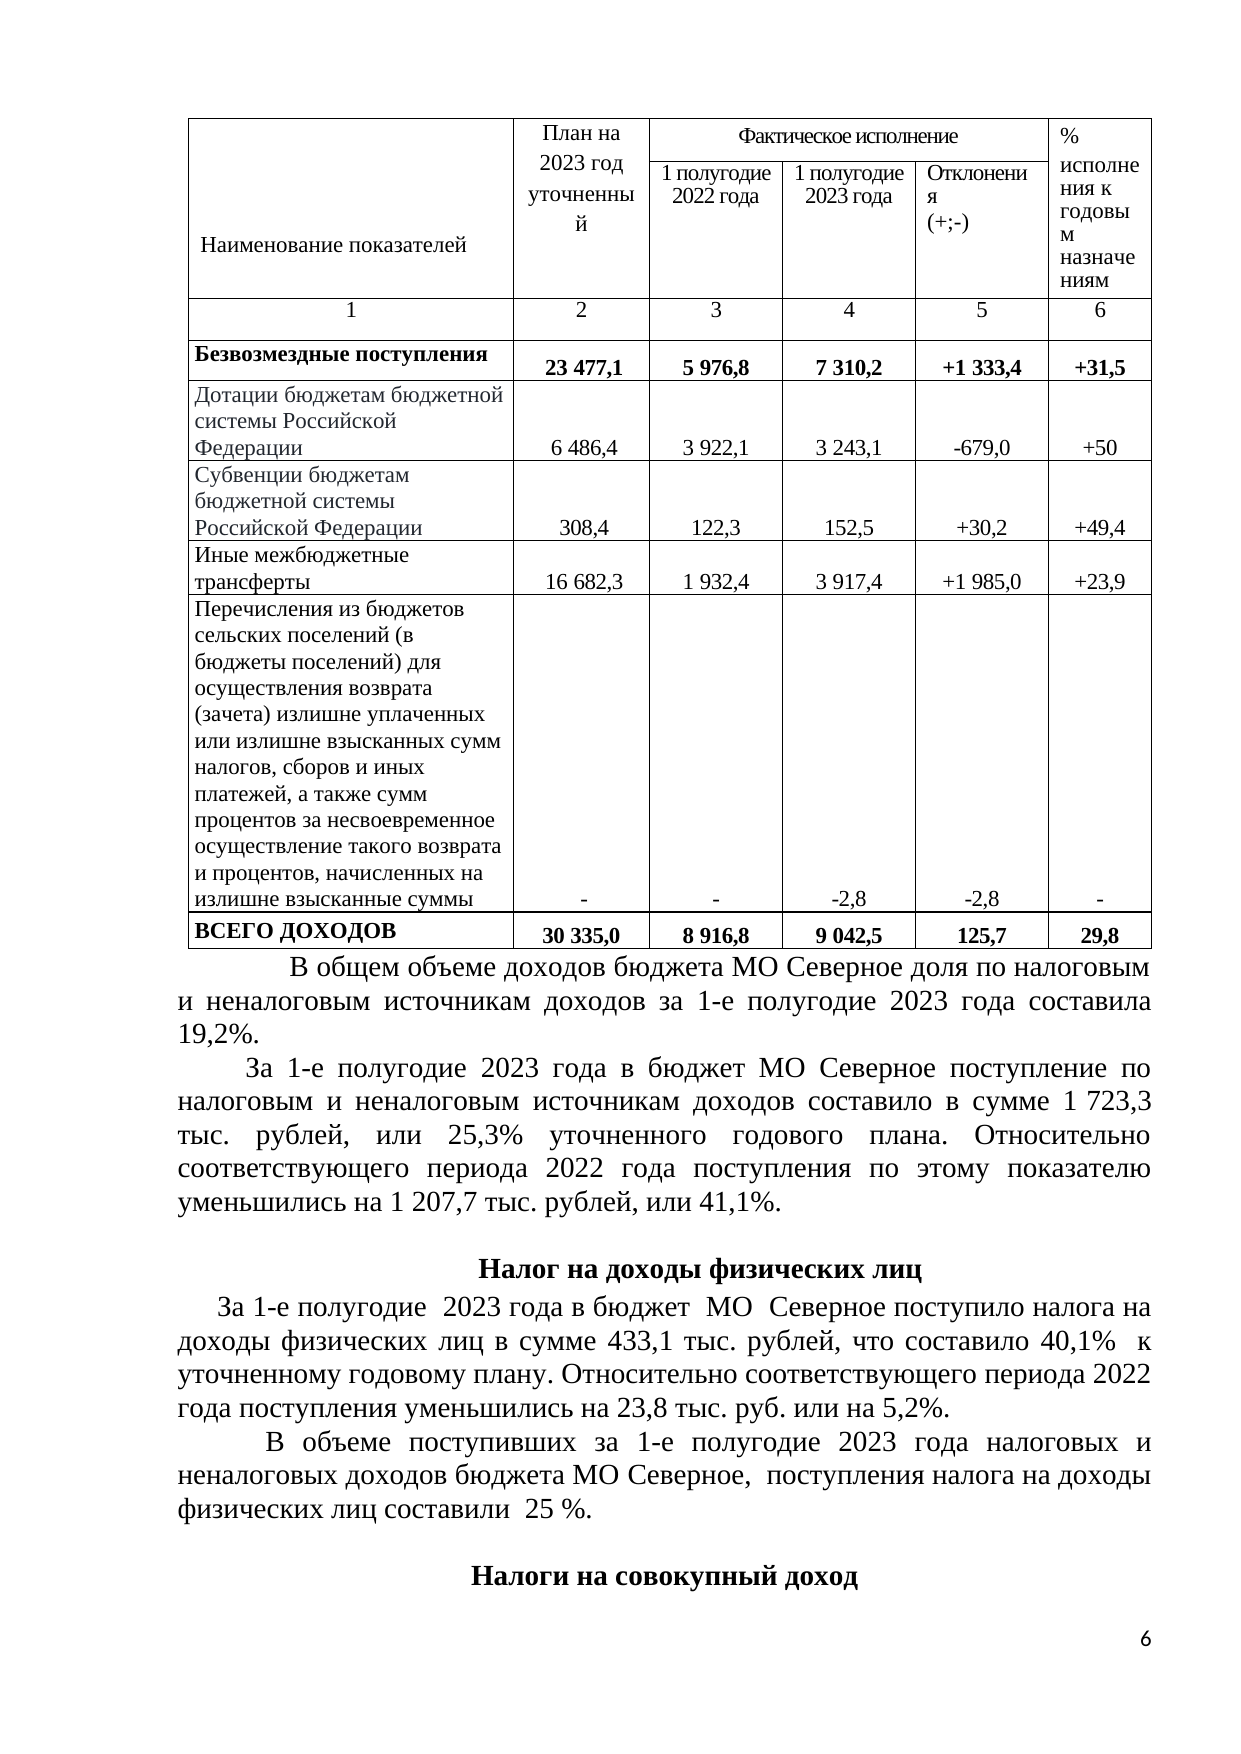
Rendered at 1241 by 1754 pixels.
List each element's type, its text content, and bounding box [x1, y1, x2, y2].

table_cell - [650, 595, 782, 911]
table_cell 122,3 [650, 461, 782, 540]
table_cell 3 917,4 [783, 541, 915, 594]
table_cell 6 [1049, 299, 1151, 339]
table_cell +1 333,4 [916, 341, 1048, 380]
text Налоги на совокупный доход [177, 1558, 1152, 1591]
table_cell +49,4 [1049, 461, 1151, 540]
table_cell +1 985,0 [916, 541, 1048, 594]
table_cell 2 [514, 299, 649, 339]
table_cell - [1049, 595, 1151, 911]
table_cell -679,0 [916, 381, 1048, 460]
table_cell Дотации бюджетам бюджетной системы Российской Федерации [189, 381, 513, 460]
table_cell 125,7 [916, 913, 1048, 948]
text Налог на доходы физических лиц [177, 1251, 1152, 1284]
text За 1-е полугодие 2023 года в бюджет МО Северное поступление по налоговым и неналоговым источникам доходов составило в сумме 1 723,3 тыс. рублей, или 25,3% уточненного годового плана. Относительно соответствующего периода 2022 года поступления по этому показателю уменьшились на 1 207,7 тыс. рублей, или 41,1%. [177, 1050, 1152, 1217]
table_cell 1 932,4 [650, 541, 782, 594]
table_cell 7 310,2 [783, 341, 915, 380]
table_cell 3 243,1 [783, 381, 915, 460]
table_cell +31,5 [1049, 341, 1151, 380]
table_cell 30 335,0 [514, 913, 649, 948]
table_cell 5 976,8 [650, 341, 782, 380]
table_cell 1 [189, 299, 513, 339]
table_cell Отклонения (+;-) [916, 162, 1048, 298]
table_cell 1 полугодие 2023 года [783, 162, 915, 298]
table_header % исполнения к годовым назначениям [1049, 119, 1151, 298]
table_cell Иные межбюджетные трансферты [189, 541, 513, 594]
table_cell 4 [783, 299, 915, 339]
text В объеме поступивших за 1-е полугодие 2023 года налоговых и неналоговых доходов бюджета МО Северное, поступления налога на доходы физических лиц составили 25 %. [177, 1424, 1152, 1524]
table_cell 9 042,5 [783, 913, 915, 948]
table_cell 23 477,1 [514, 341, 649, 380]
table_cell 8 916,8 [650, 913, 782, 948]
table_header Наименование показателей [189, 119, 513, 298]
table_cell -2,8 [783, 595, 915, 911]
table_cell 6 486,4 [514, 381, 649, 460]
table_cell 3 [650, 299, 782, 339]
table_header Фактическое исполнение [650, 119, 1048, 161]
table_cell 1 полугодие 2022 года [650, 162, 782, 298]
table_cell +23,9 [1049, 541, 1151, 594]
table_cell -2,8 [916, 595, 1048, 911]
text За 1-е полугодие 2023 года в бюджет МО Северное поступило налога на доходы физических лиц в сумме 433,1 тыс. рублей, что составило 40,1% к уточненному годовому плану. Относительно соответствующего периода 2022 года поступления уменьшились на 23,8 тыс. руб. или на 5,2%. [177, 1289, 1152, 1424]
table_cell 308,4 [514, 461, 649, 540]
table_cell Субвенции бюджетам бюджетной системы Российской Федерации [395, 461, 513, 540]
table_cell 29,8 [1049, 913, 1151, 948]
table_cell 152,5 [783, 461, 915, 540]
text В общем объеме доходов бюджета МО Северное доля по налоговым и неналоговым источникам доходов за 1-е полугодие 2023 года составила 19,2%. [177, 949, 1152, 1050]
table_cell +30,2 [916, 461, 1048, 540]
table_cell Перечисления из бюджетов сельских поселений (в бюджеты поселений) для осуществления возврата (зачета) излишне уплаченных или излишне взысканных сумм налогов, сборов и иных платежей, а также сумм процентов за несвоевременное осуществление такого возврата и процентов, начисленных на излишне взысканные суммы [189, 595, 513, 911]
table_cell 5 [916, 299, 1048, 339]
table_cell - [514, 595, 649, 911]
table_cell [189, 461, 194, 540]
table_cell +50 [1049, 381, 1151, 460]
table_cell ВСЕГО ДОХОДОВ [189, 913, 513, 948]
table_header План на 2023 год уточненный [514, 119, 649, 298]
table_cell 3 922,1 [650, 381, 782, 460]
table_cell Безвозмездные поступления [189, 341, 513, 380]
table_cell 16 682,3 [514, 541, 649, 594]
